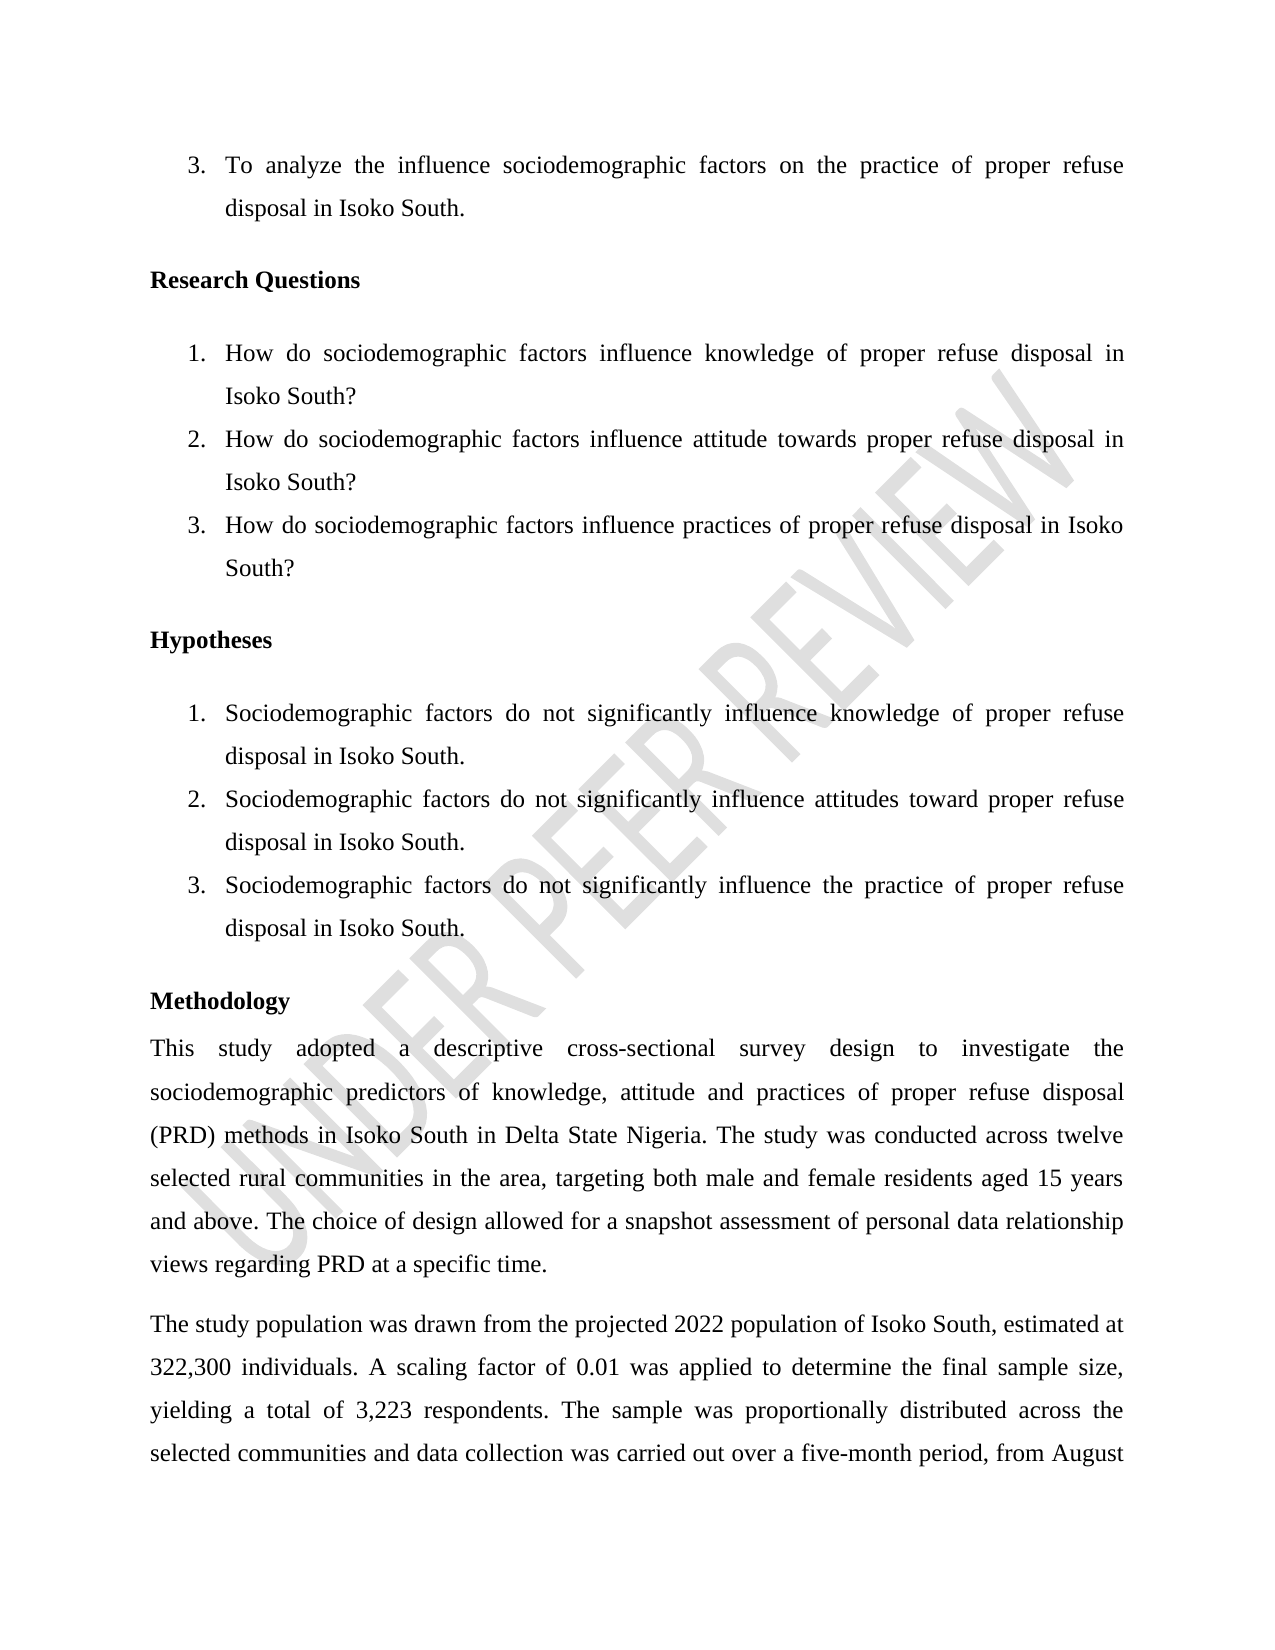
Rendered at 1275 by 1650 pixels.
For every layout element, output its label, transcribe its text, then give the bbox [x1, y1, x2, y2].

text Research Questions [150, 265, 1125, 294]
text This study adopted a descriptive cross-sectional survey design to investigate the sociodemographic predictors of knowledge, attitude and practices of proper refuse disposal (PRD) methods in Isoko South in Delta State Nigeria. The study was conducted across twelve selected rural communities in the area, targeting both male and female residents aged 15 years and above. The choice of design allowed for a snapshot assessment of personal data relationship views regarding PRD at a specific time. [150, 1033, 1125, 1278]
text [150, 1309, 1125, 1467]
list How do sociodemographic factors influence knowledge of proper refuse disposal in Isoko South? [187, 338, 1125, 409]
list To analyze the influence sociodemographic factors on the practice of proper refuse disposal in Isoko South. [187, 150, 1125, 222]
text Methodology [150, 986, 1125, 1014]
list Sociodemographic factors do not significantly influence knowledge of proper refuse disposal in Isoko South. [187, 698, 1125, 770]
list How do sociodemographic factors influence practices of proper refuse disposal in Isoko South? [187, 510, 1125, 582]
list Sociodemographic factors do not significantly influence the practice of proper refuse disposal in Isoko South. [187, 870, 1125, 942]
list Sociodemographic factors do not significantly influence attitudes toward proper refuse disposal in Isoko South. [187, 784, 1125, 856]
list How do sociodemographic factors influence attitude towards proper refuse disposal in Isoko South? [187, 424, 1125, 496]
text Hypotheses [150, 626, 1125, 654]
